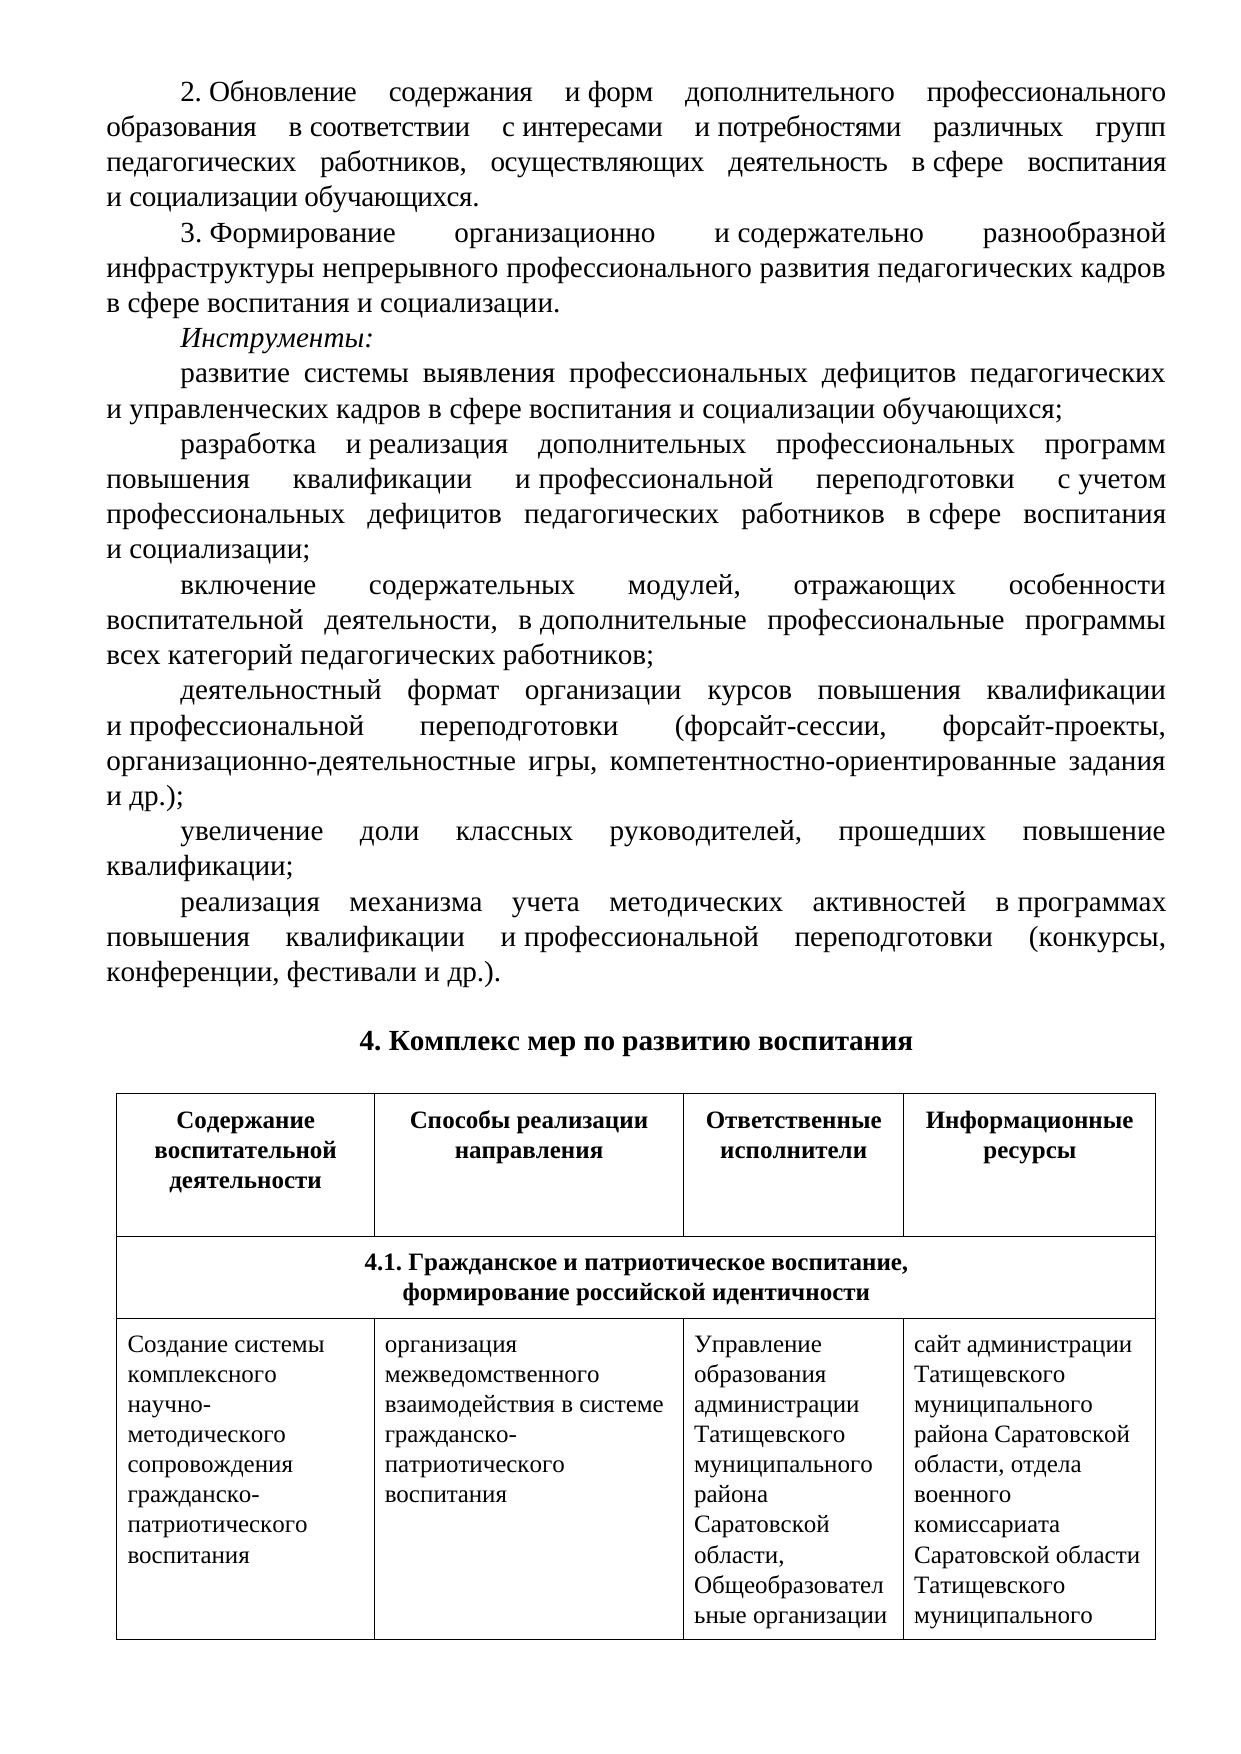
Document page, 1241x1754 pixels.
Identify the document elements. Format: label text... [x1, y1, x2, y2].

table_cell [375, 1319, 683, 1639]
table_header Способы реализации направления [375, 1094, 683, 1236]
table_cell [904, 1319, 1155, 1639]
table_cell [684, 1319, 903, 1639]
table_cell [117, 1319, 374, 1639]
text включение содержательных модулей, отражающих особенности воспитательной деятельности, в дополнительные профессиональные программы всех категорий педагогических работников; [106, 567, 1166, 671]
table_header Информационные ресурсы [904, 1094, 1155, 1236]
text 4. Комплекс мер по развитию воспитания [106, 1023, 1166, 1056]
text Инструменты: [106, 320, 1166, 354]
table_header Содержание воспитательной деятельности [117, 1094, 374, 1236]
text 2. Обновление содержания и форм дополнительного профессионального образования в соответствии с интересами и потребностями различных групп педагогических работников, осуществляющих деятельность в сфере воспитания и социализации обучающихся. [106, 74, 1166, 213]
table_header Ответственные исполнители [684, 1094, 903, 1236]
table_cell 4.1. Гражданское и патриотическое воспитание, формирование российской идентичности [117, 1237, 1155, 1317]
text разработка и реализация дополнительных профессиональных программ повышения квалификации и профессиональной переподготовки с учетом профессиональных дефицитов педагогических работников в сфере воспитания и социализации; [106, 426, 1166, 565]
text увеличение доли классных руководителей, прошедших повышение квалификации; [106, 813, 1166, 882]
text деятельностный формат организации курсов повышения квалификации и профессиональной переподготовки (форсайт-сессии, форсайт-проекты, организационно-деятельностные игры, компетентностно-ориентированные задания и др.); [106, 672, 1166, 812]
text развитие системы выявления профессиональных дефицитов педагогических и управленческих кадров в сфере воспитания и социализации обучающихся; [106, 356, 1166, 424]
text реализация механизма учета методических активностей в программах повышения квалификации и профессиональной переподготовки (конкурсы, конференции, фестивали и др.). [106, 884, 1166, 988]
text 3. Формирование организационно и содержательно разнообразной инфраструктуры непрерывного профессионального развития педагогических кадров в сфере воспитания и социализации. [106, 215, 1166, 319]
